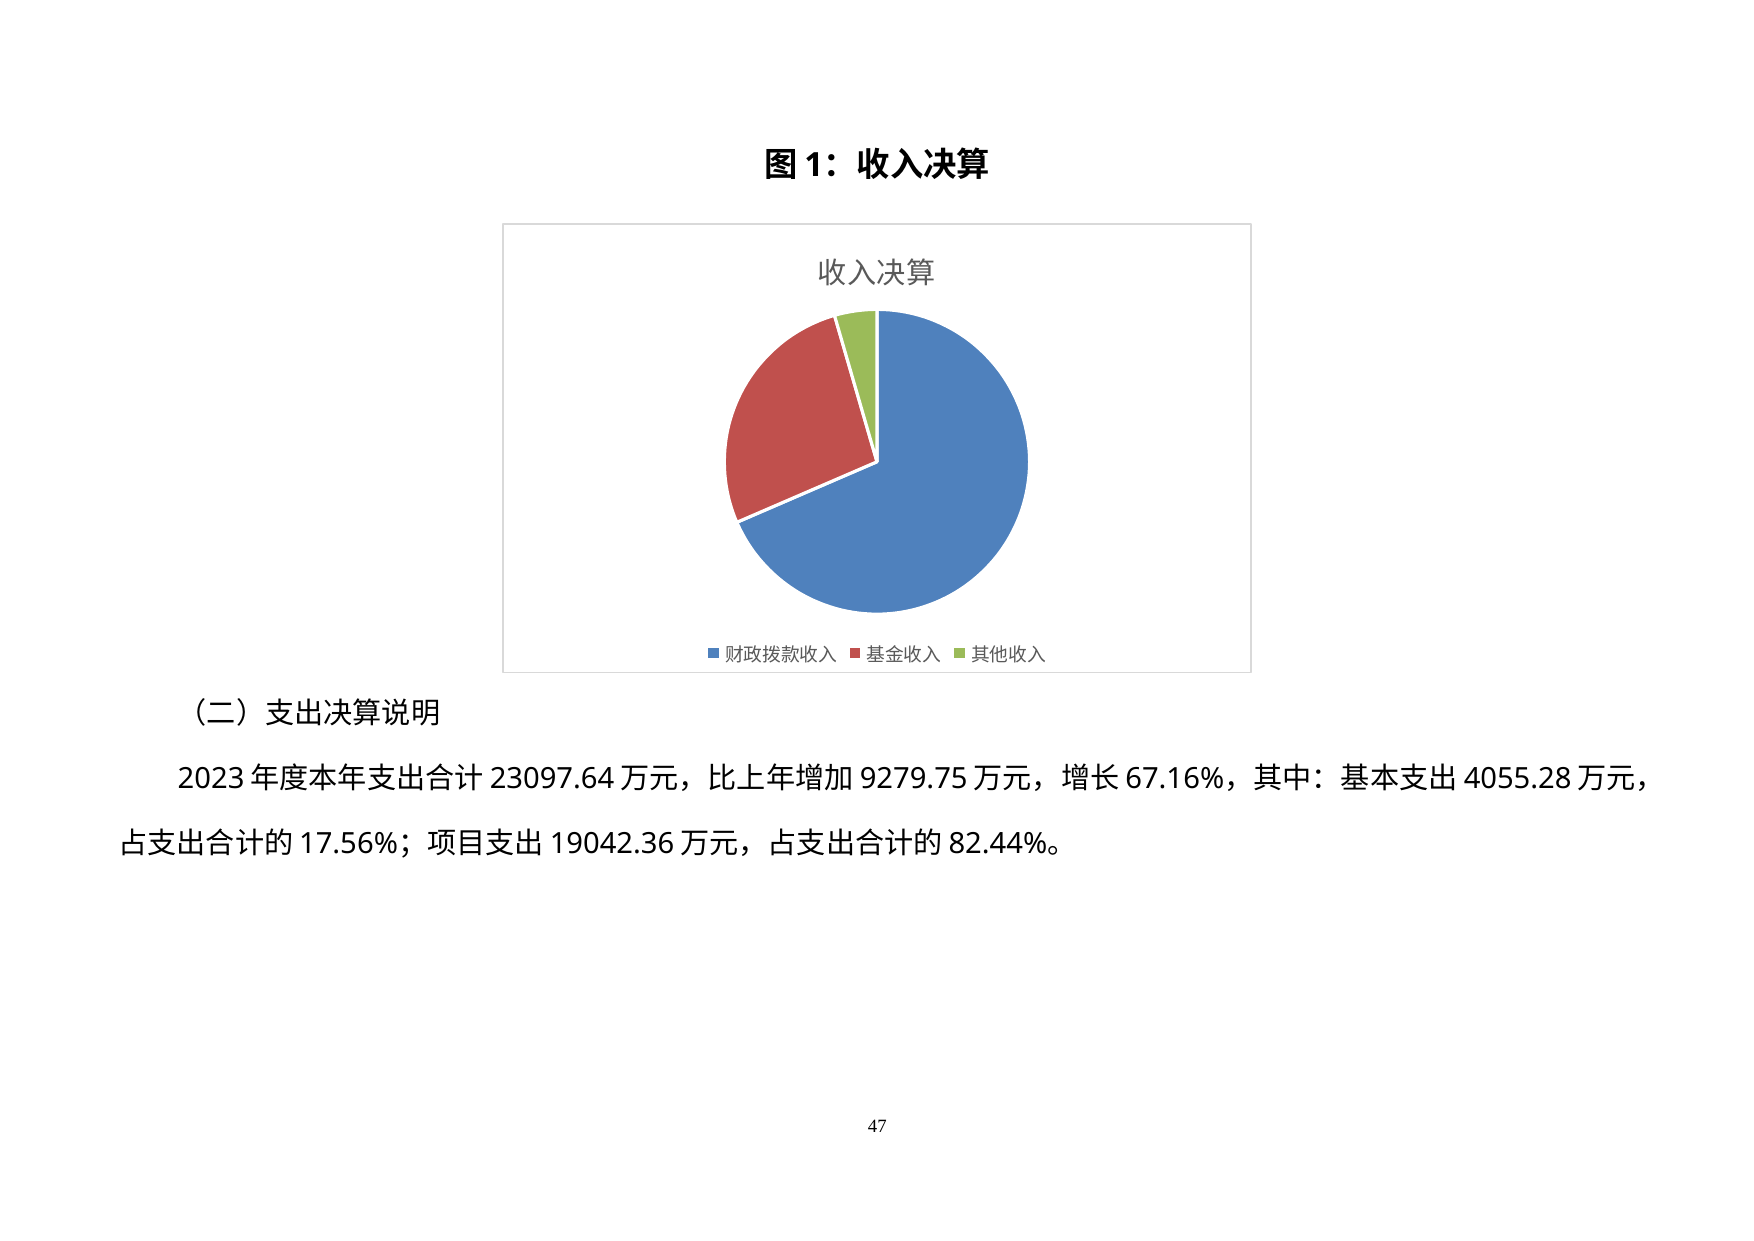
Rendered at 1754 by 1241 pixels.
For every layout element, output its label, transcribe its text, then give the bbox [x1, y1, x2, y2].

text 2023年度本年支出合计23097.64万元，比上年增加9279.75万元，增长67.16%，其中：基本支出4055.28万元，占支出合计的17.56%；项目支出19042.36万元，占支出合计的82.44%。 [118, 743, 1636, 873]
subtitle 图1：收入决算 [118, 129, 1636, 194]
text （二）支出决算说明 [118, 678, 1636, 743]
